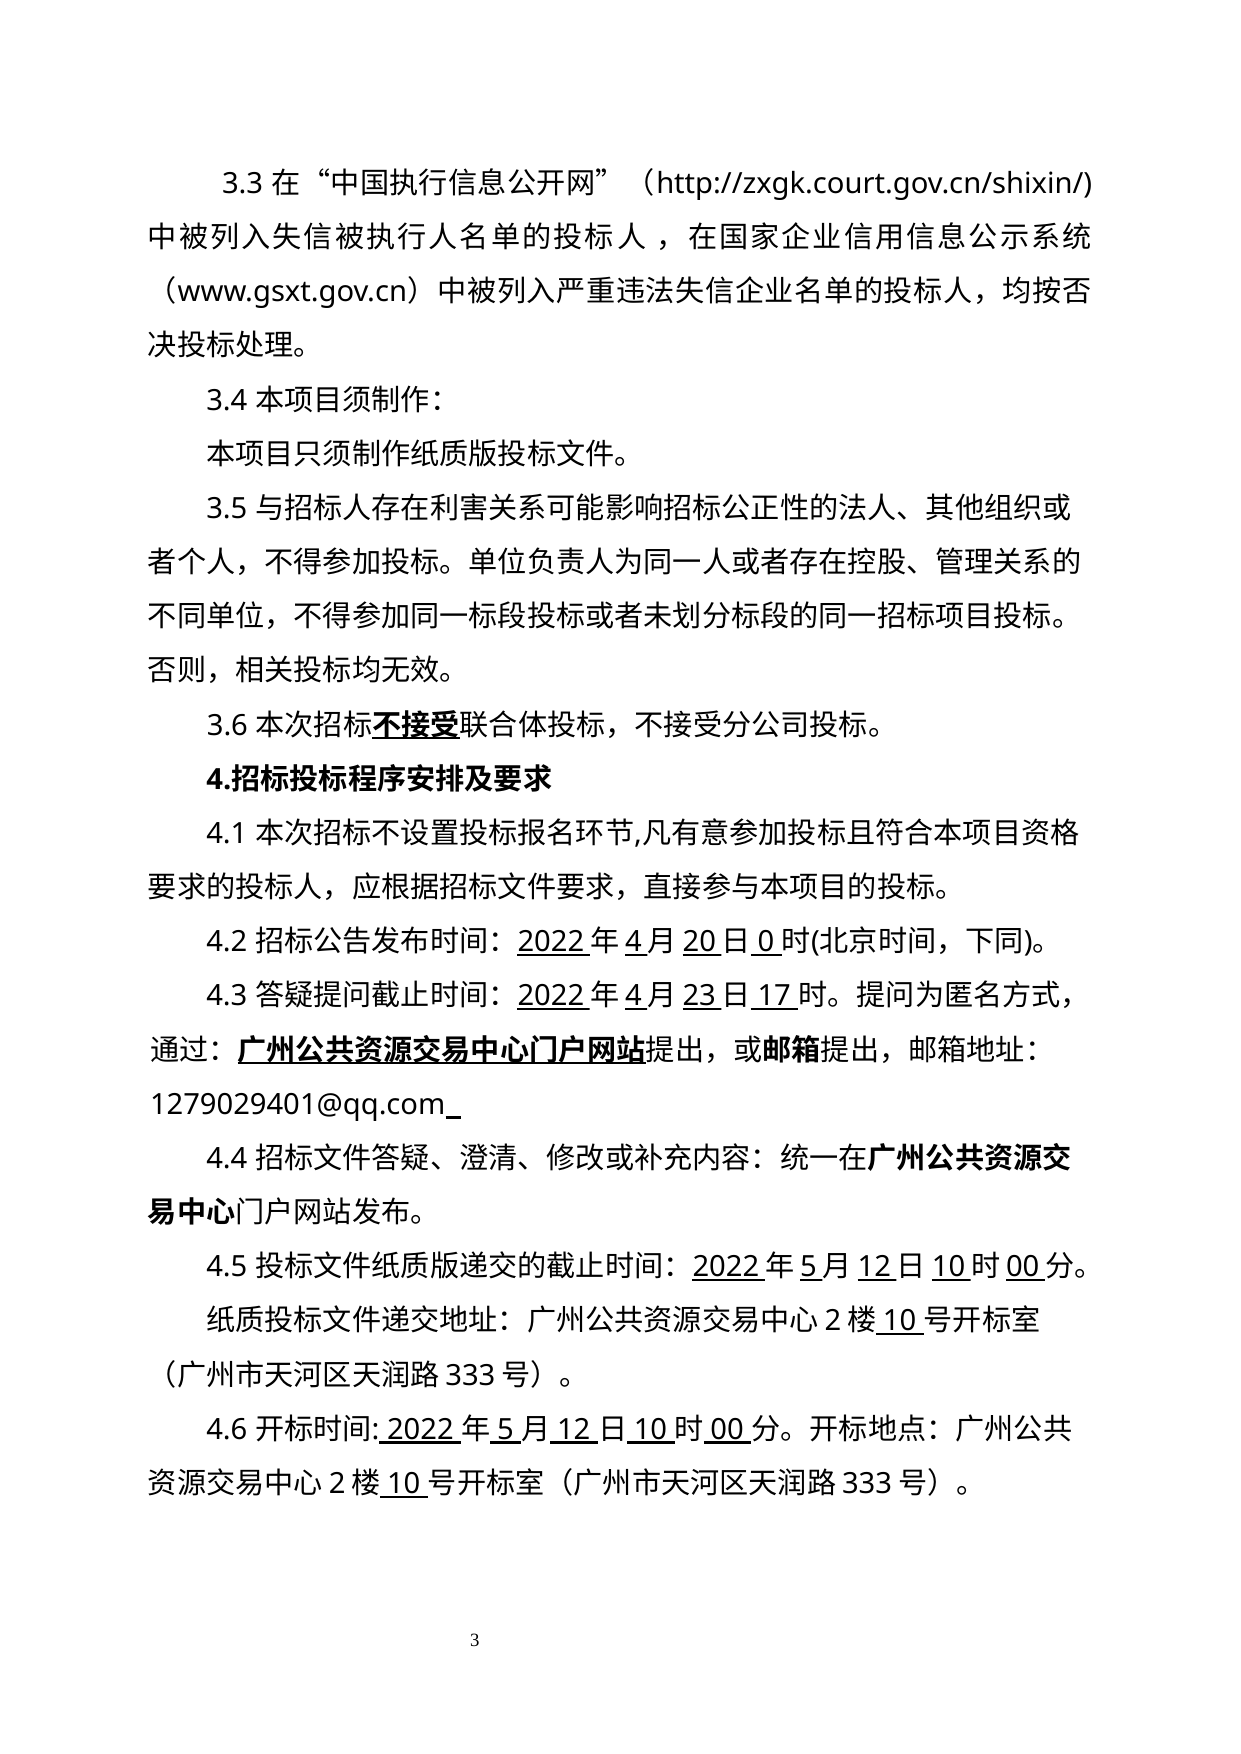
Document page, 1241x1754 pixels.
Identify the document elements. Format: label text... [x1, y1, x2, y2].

text 4.6 开标时间: 2022 年 5 月 12 日 10 时 00 分。开标地点：广州公共资源交易中心2楼 10 号开标室（广州市天河区天润路333号）。 [148, 1396, 1092, 1504]
text 4.招标投标程序安排及要求 [148, 746, 1092, 800]
text 3.5 与招标人存在利害关系可能影响招标公正性的法人、其他组织或者个人，不得参加投标。单位负责人为同一人或者存在控股、管理关系的不同单位，不得参加同一标段投标或者未划分标段的同一招标项目投标。否则，相关投标均无效。 [148, 475, 1092, 692]
text 4.4 招标文件答疑、澄清、修改或补充内容：统一在广州公共资源交易中心门户网站发布。 [148, 1125, 1092, 1233]
text 3.3 在“中国执行信息公开网”（http://zxgk.court.gov.cn/shixin/)中被列入失信被执行人名单的投标人 ，在国家企业信用信息公示系统（www.gsxt.gov.cn）中被列入严重违法失信企业名单的投标人，均按否决投标处理。 [148, 150, 1092, 367]
text 4.3 答疑提问截止时间：2022年4月23日 17 时。提问为匿名方式，通过：广州公共资源交易中心门户网站提出，或邮箱提出，邮箱地址：1279029401@qq.com [150, 962, 1092, 1125]
text 4.5 投标文件纸质版递交的截止时间：2022年5月12日10时00分。 [148, 1233, 1092, 1287]
text 纸质投标文件递交地址：广州公共资源交易中心2楼 10 号开标室（广州市天河区天润路333号）。 [148, 1287, 1092, 1396]
text 4.2 招标公告发布时间：2022年4月20日 0 时(北京时间，下同)。 [148, 908, 1092, 962]
text 4.1 本次招标不设置投标报名环节,凡有意参加投标且符合本项目资格要求的投标人，应根据招标文件要求，直接参与本项目的投标。 [148, 800, 1092, 908]
text 本项目只须制作纸质版投标文件。 [148, 421, 1092, 475]
text 3.6 本次招标不接受联合体投标，不接受分公司投标。 [148, 692, 1092, 746]
text 3.4 本项目须制作： [148, 367, 1092, 421]
